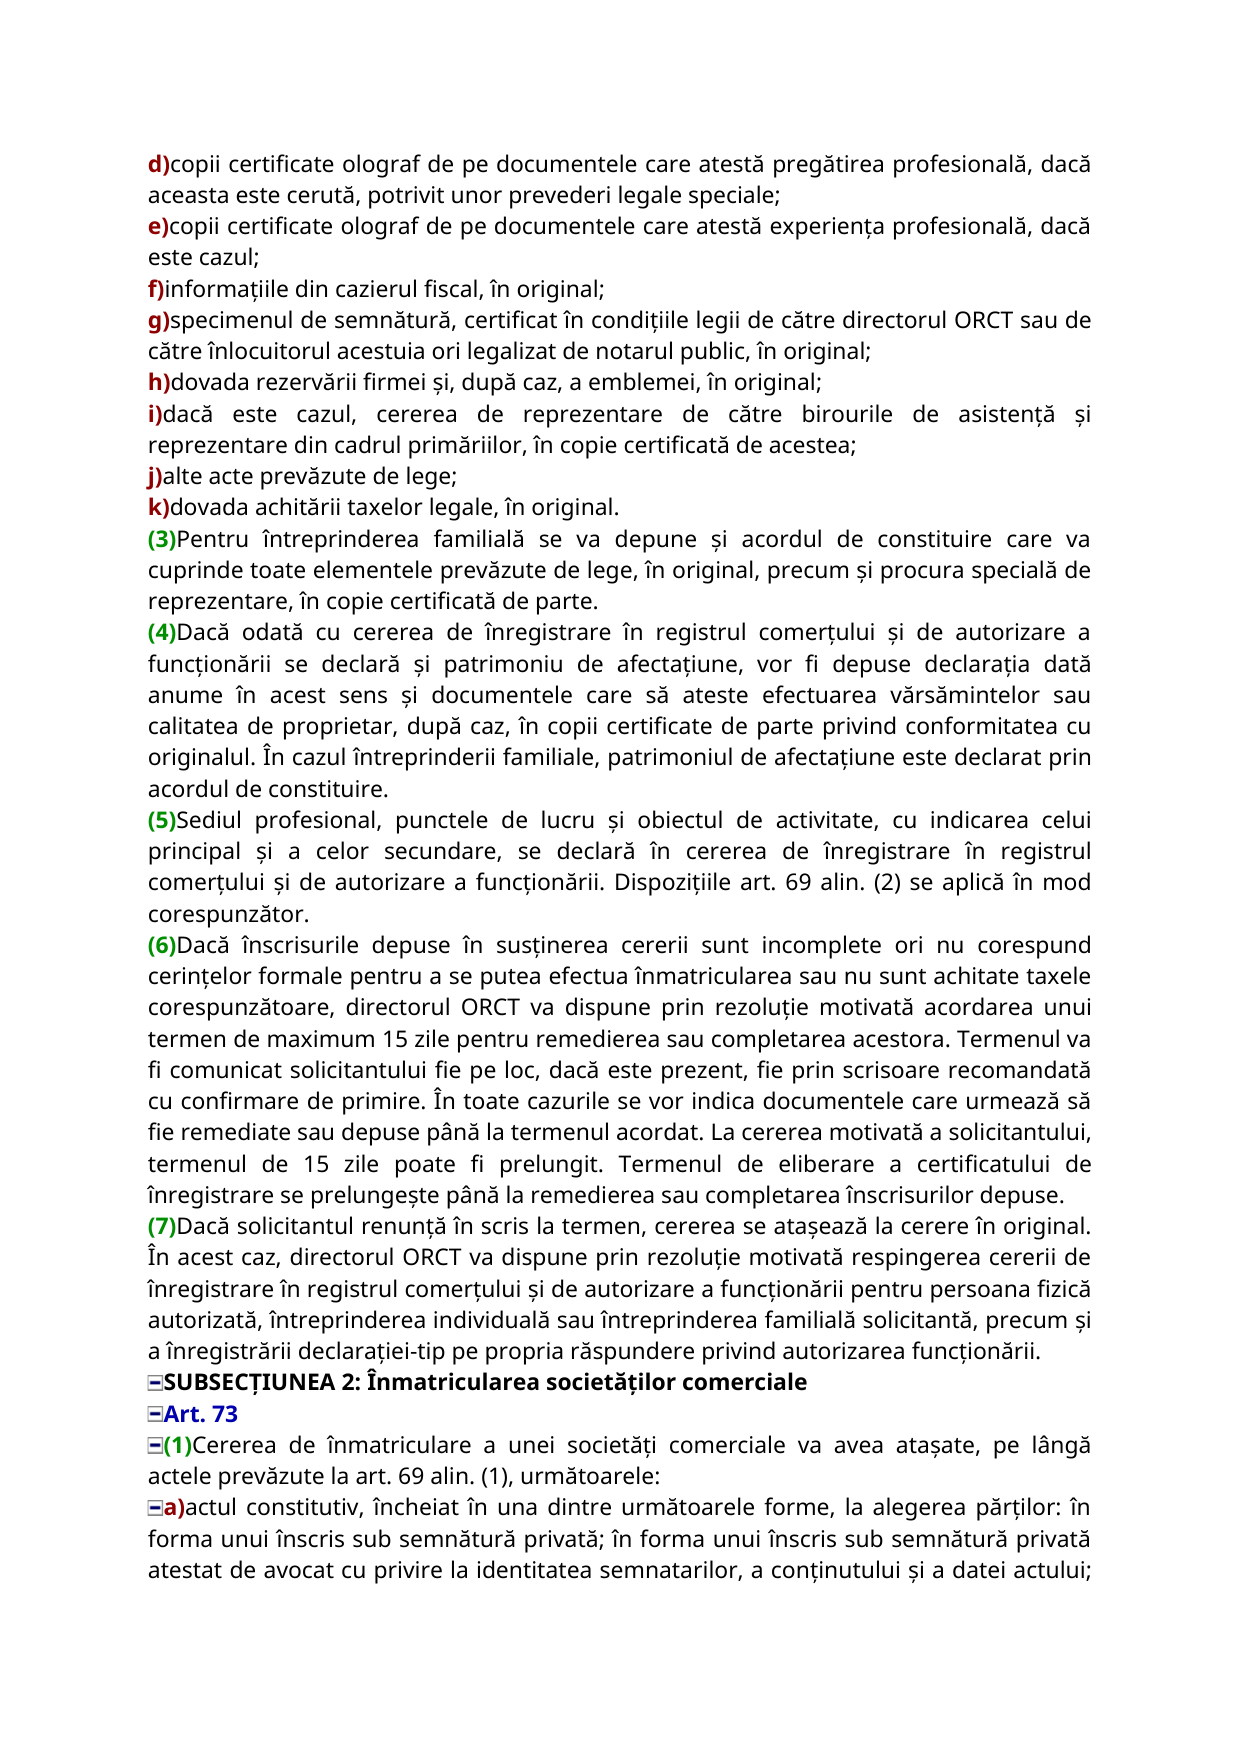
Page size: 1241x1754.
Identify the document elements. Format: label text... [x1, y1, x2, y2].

text Art. 73 [148, 1398, 1093, 1429]
picture [147, 1437, 164, 1454]
text k)dovada achitării taxelor legale, în original. [148, 491, 1093, 523]
text SUBSECŢIUNEA 2: Înmatricularea societăţilor comerciale [148, 1366, 1093, 1398]
text f)informaţiile din cazierul fiscal, în original; [148, 273, 1093, 304]
text i)dacă este cazul, cererea de reprezentare de către birourile de asistenţă şi reprezentare din cadrul primăriilor, în copie certificată de acestea; [148, 398, 1093, 460]
text (3)Pentru întreprinderea familială se va depune şi acordul de constituire care va cuprinde toate elementele prevăzute de lege, în original, precum şi procura specială de reprezentare, în copie certificată de parte. [148, 523, 1093, 616]
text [148, 1491, 1093, 1585]
text e)copii certificate olograf de pe documentele care atestă experienţa profesională, dacă este cazul; [148, 210, 1093, 273]
text d)copii certificate olograf de pe documentele care atestă pregătirea profesională, dacă aceasta este cerută, potrivit unor prevederi legale speciale; [148, 148, 1093, 210]
text j)alte acte prevăzute de lege; [148, 460, 1093, 491]
text (7)Dacă solicitantul renunţă în scris la termen, cererea se ataşează la cerere în original. În acest caz, directorul ORCT va dispune prin rezoluţie motivată respingerea cererii de înregistrare în registrul comerţului şi de autorizare a funcţionării pentru persoana fizică autorizată, întreprinderea individuală sau întreprinderea familială solicitantă, precum şi a înregistrării declaraţiei-tip pe propria răspundere privind autorizarea funcţionării. [148, 1210, 1093, 1366]
picture [147, 1500, 164, 1516]
text (4)Dacă odată cu cererea de înregistrare în registrul comerţului şi de autorizare a funcţionării se declară şi patrimoniu de afectaţiune, vor fi depuse declaraţia dată anume în acest sens şi documentele care să ateste efectuarea vărsămintelor sau calitatea de proprietar, după caz, în copii certificate de parte privind conformitatea cu originalul. În cazul întreprinderii familiale, patrimoniul de afectaţiune este declarat prin acordul de constituire. [148, 616, 1093, 804]
picture [147, 1375, 164, 1391]
text g)specimenul de semnătură, certificat în condiţiile legii de către directorul ORCT sau de către înlocuitorul acestuia ori legalizat de notarul public, în original; [148, 304, 1093, 366]
picture [147, 1406, 164, 1422]
text (5)Sediul profesional, punctele de lucru şi obiectul de activitate, cu indicarea celui principal şi a celor secundare, se declară în cererea de înregistrare în registrul comerţului şi de autorizare a funcţionării. Dispoziţiile art. 69 alin. (2) se aplică în mod corespunzător. [148, 804, 1093, 929]
text (6)Dacă înscrisurile depuse în susţinerea cererii sunt incomplete ori nu corespund cerinţelor formale pentru a se putea efectua înmatricularea sau nu sunt achitate taxele corespunzătoare, directorul ORCT va dispune prin rezoluţie motivată acordarea unui termen de maximum 15 zile pentru remedierea sau completarea acestora. Termenul va fi comunicat solicitantului fie pe loc, dacă este prezent, fie prin scrisoare recomandată cu confirmare de primire. În toate cazurile se vor indica documentele care urmează să fie remediate sau depuse până la termenul acordat. La cererea motivată a solicitantului, termenul de 15 zile poate fi prelungit. Termenul de eliberare a certificatului de înregistrare se prelungeşte până la remedierea sau completarea înscrisurilor depuse. [148, 929, 1093, 1210]
text h)dovada rezervării firmei şi, după caz, a emblemei, în original; [148, 366, 1093, 398]
text (1)Cererea de înmatriculare a unei societăţi comerciale va avea ataşate, pe lângă actele prevăzute la art. 69 alin. (1), următoarele: [148, 1429, 1093, 1491]
